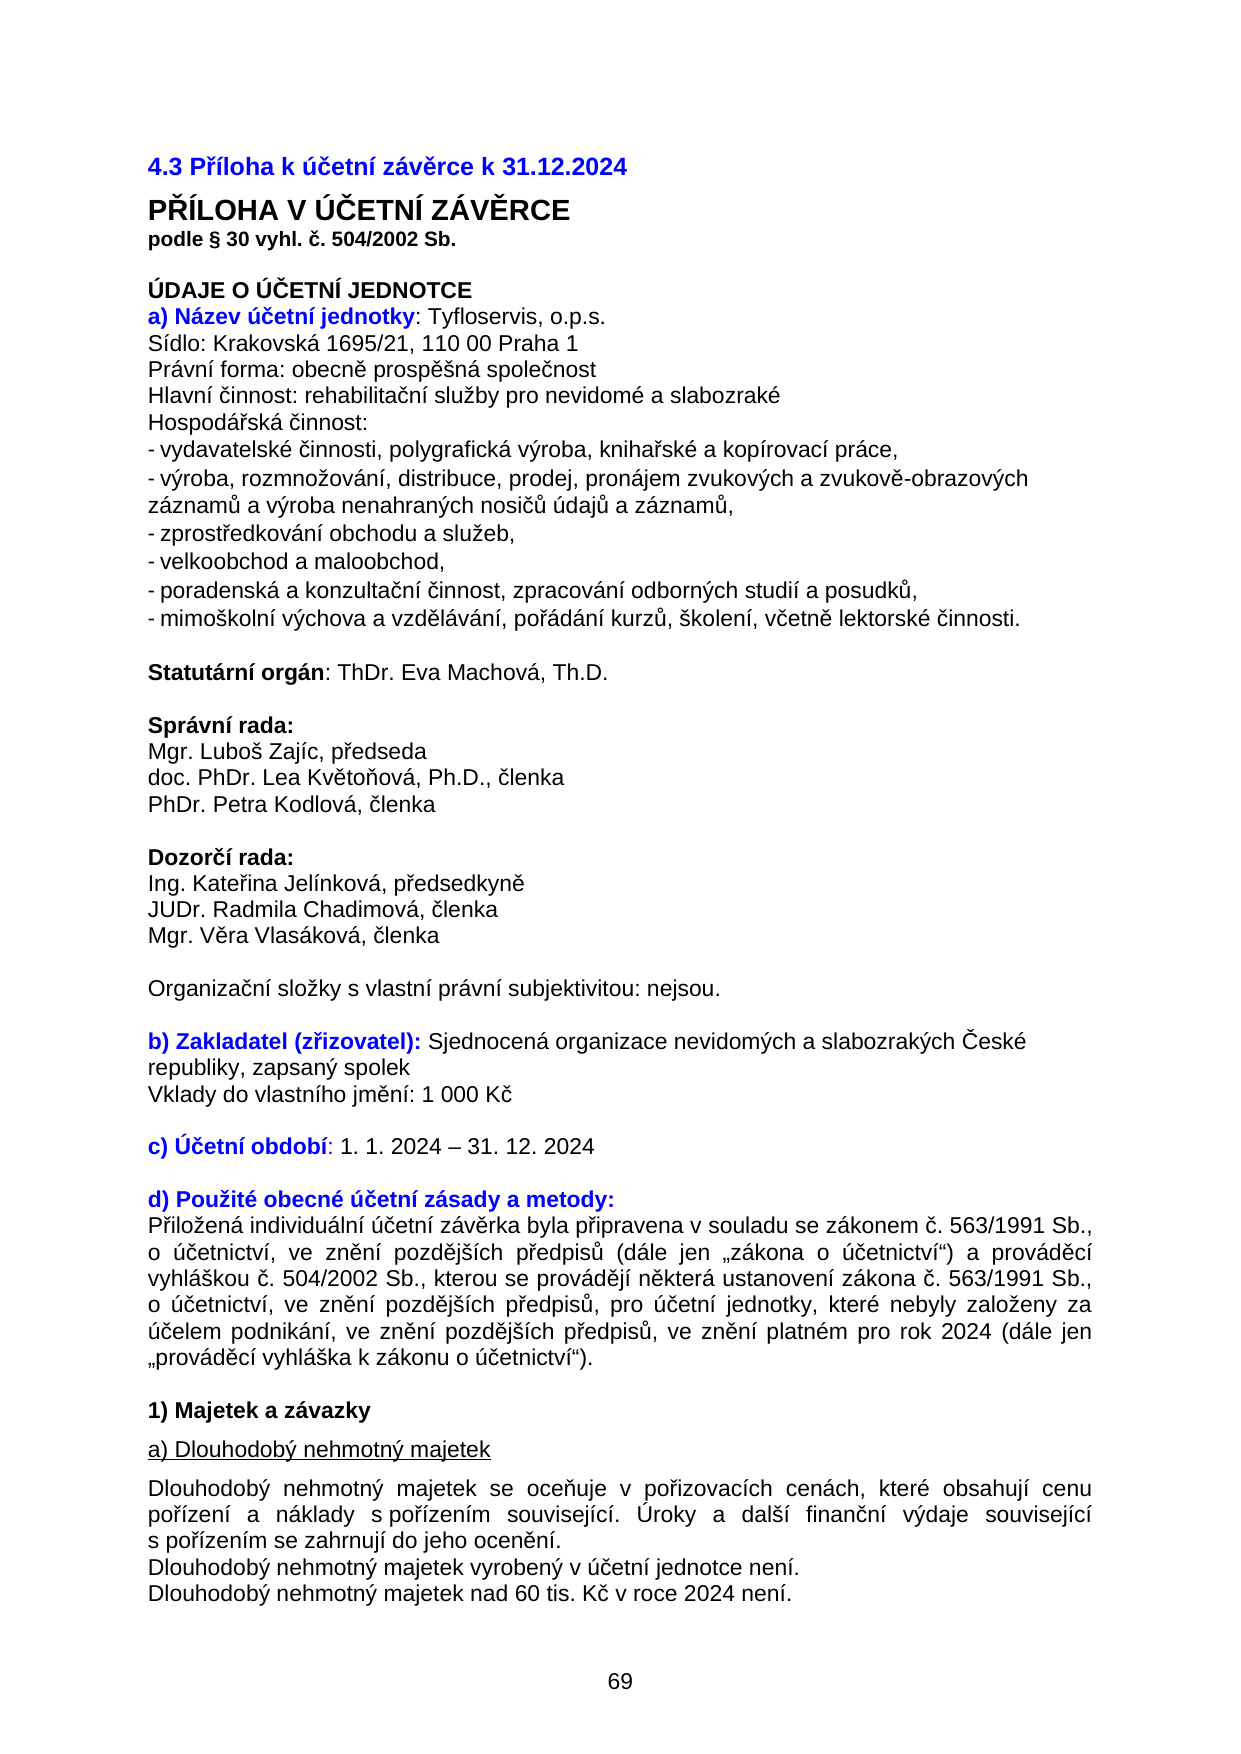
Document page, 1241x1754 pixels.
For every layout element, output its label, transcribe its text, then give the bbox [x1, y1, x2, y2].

text Hospodářská činnost: [148, 409, 1093, 435]
text Dozorčí rada: [148, 843, 1093, 870]
list 1) Majetek a závazky [148, 1397, 1093, 1423]
text Správní rada: [148, 712, 1093, 738]
text Statutární orgán: ThDr. Eva Machová, Th.D. [148, 659, 1093, 685]
text b) Zakladatel (zřizovatel): Sjednocená organizace nevidomých a slabozrakých České republiky, zapsaný spolek [148, 1028, 1093, 1081]
text a) Název účetní jednotky: Tyfloservis, o.p.s. [148, 303, 1093, 329]
text - mimoškolní výchova a vzdělávání, pořádání kurzů, školení, včetně lektorské činnosti. [148, 604, 1093, 633]
subtitle 4.3 Příloha k účetní závěrce k 31.12.2024 [148, 152, 1093, 181]
text Ing. Kateřina Jelínková, předsedkyně [148, 870, 1093, 896]
text Mgr. Věra Vlasáková, členka [148, 922, 1093, 949]
text a) Dlouhodobý nehmotný majetek [148, 1436, 1093, 1462]
text PŘÍLOHA V ÚČETNÍ ZÁVĚRCE [148, 193, 1093, 227]
text Právní forma: obecně prospěšná společnost [148, 356, 1093, 382]
text Vklady do vlastního jmění: 1 000 Kč [148, 1081, 1093, 1107]
text Mgr. Luboš Zajíc, předseda [148, 738, 1093, 764]
text Přiložená individuální účetní závěrka byla připravena v souladu se zákonem č. 563/1991 Sb., o účetnictví, ve znění pozdějších předpisů (dále jen „zákona o účetnictví“) a prováděcí vyhláškou č. 504/2002 Sb., kterou se provádějí některá ustanovení zákona č. 563/1991 Sb., o účetnictví, ve znění pozdějších předpisů, pro účetní jednotky, které nebyly založeny za účelem podnikání, ve znění pozdějších předpisů, ve znění platném pro rok 2024 (dále jen „prováděcí vyhláška k zákonu o účetnictví“). [148, 1212, 1093, 1371]
text ÚDAJE O ÚČETNÍ JEDNOTCE [148, 277, 1093, 303]
text d) Použité obecné účetní zásady a metody: [148, 1186, 1093, 1212]
text Dlouhodobý nehmotný majetek se oceňuje v pořizovacích cenách, které obsahují cenu pořízení a náklady s pořízením související. Úroky a další finanční výdaje související s pořízením se zahrnují do jeho ocenění. [148, 1474, 1093, 1554]
text - vydavatelské činnosti, polygrafická výroba, knihařské a kopírovací práce, [148, 435, 1093, 463]
text PhDr. Petra Kodlová, členka [148, 791, 1093, 817]
text c) Účetní období: 1. 1. 2024 – 31. 12. 2024 [148, 1133, 1093, 1160]
text Dlouhodobý nehmotný majetek nad 60 tis. Kč v roce 2024 není. [148, 1580, 1093, 1606]
text - velkoobchod a maloobchod, [148, 547, 1093, 575]
text Sídlo: Krakovská 1695/21, 110 00 Praha 1 [148, 329, 1093, 356]
text - výroba, rozmnožování, distribuce, prodej, pronájem zvukových a zvukově-obrazových záznamů a výroba nenahraných nosičů údajů a záznamů, [148, 464, 1093, 518]
text - zprostředkování obchodu a služeb, [148, 519, 1093, 547]
text Organizační složky s vlastní právní subjektivitou: nejsou. [148, 975, 1093, 1002]
text Dlouhodobý nehmotný majetek vyrobený v účetní jednotce není. [148, 1554, 1093, 1580]
text podle § 30 vyhl. č. 504/2002 Sb. [148, 227, 1093, 251]
text doc. PhDr. Lea Květoňová, Ph.D., členka [148, 764, 1093, 791]
text - poradenská a konzultační činnost, zpracování odborných studií a posudků, [148, 576, 1093, 604]
text Hlavní činnost: rehabilitační služby pro nevidomé a slabozraké [148, 382, 1093, 409]
text JUDr. Radmila Chadimová, členka [148, 896, 1093, 922]
